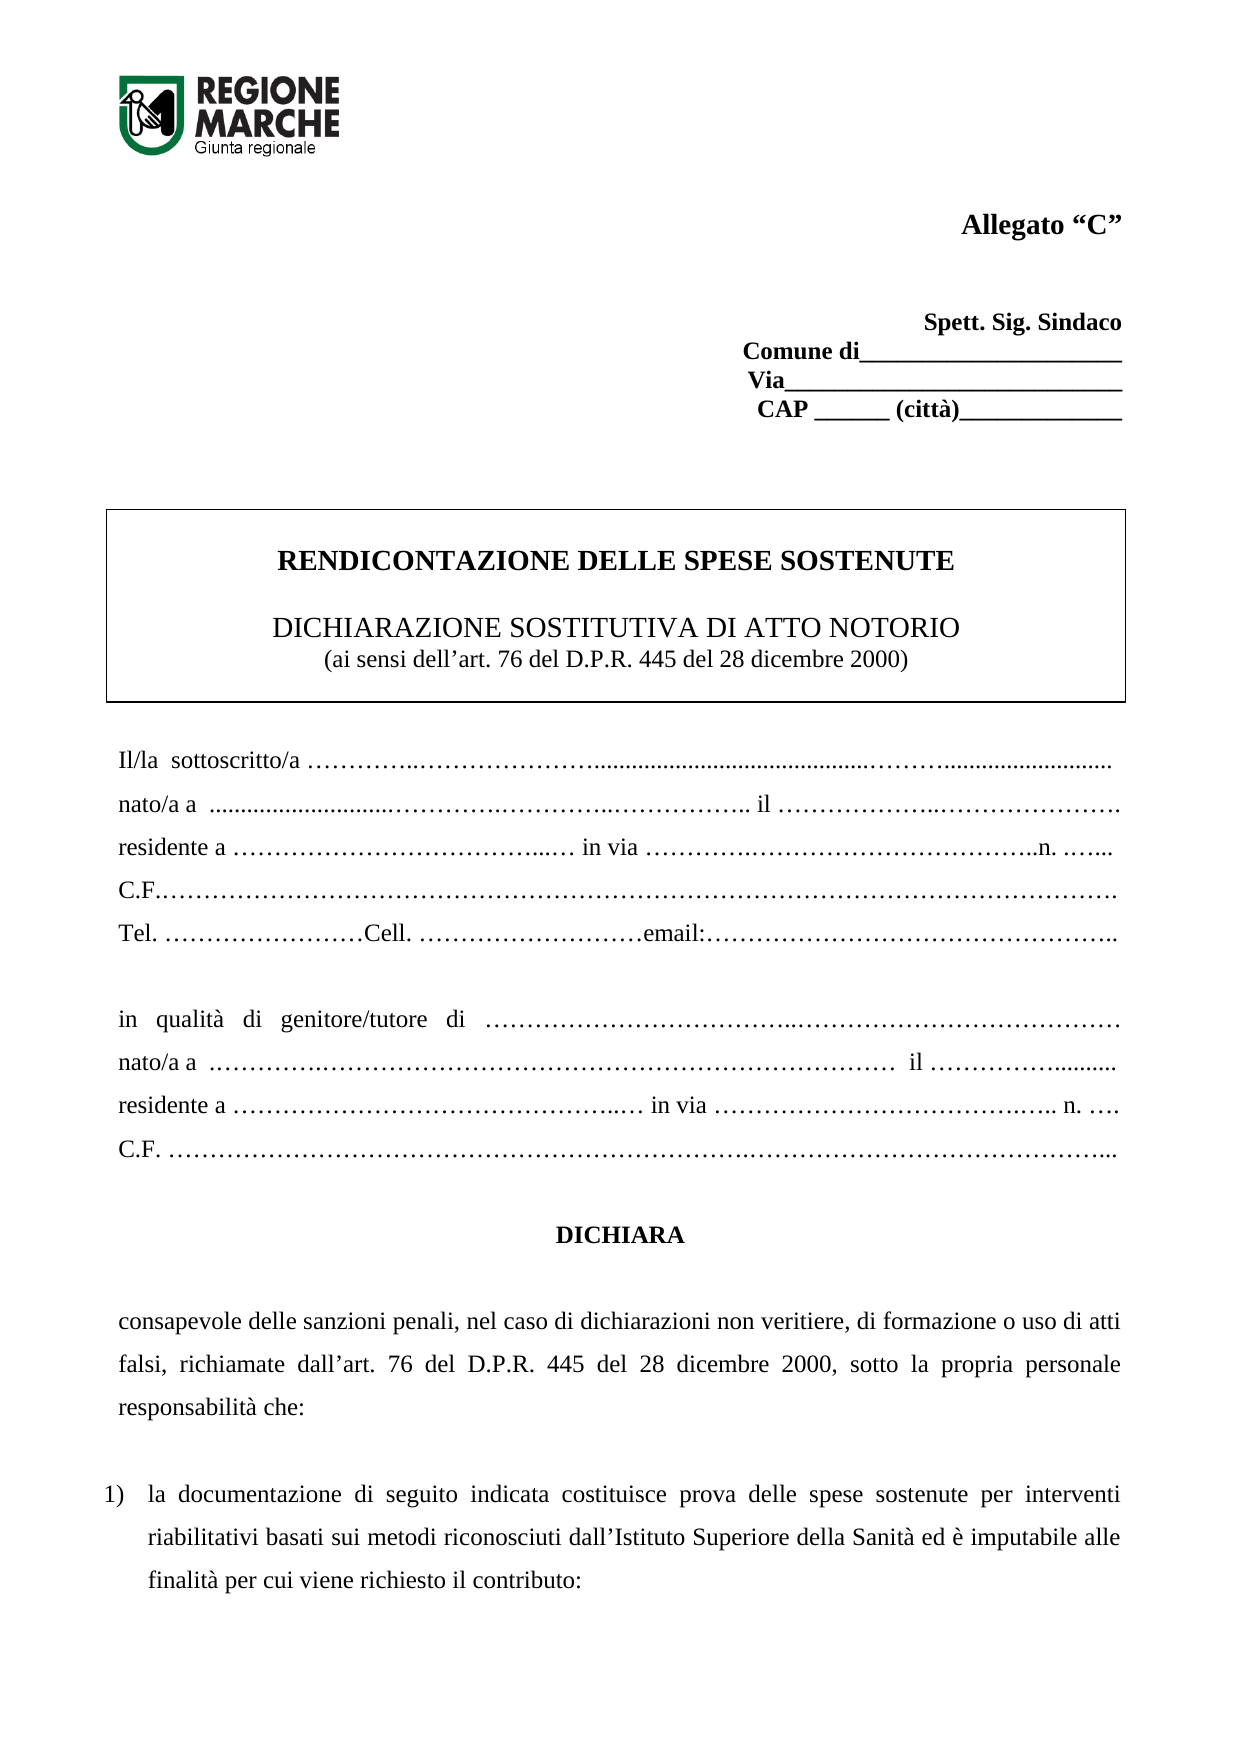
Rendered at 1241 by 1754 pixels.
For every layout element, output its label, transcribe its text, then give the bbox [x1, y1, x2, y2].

text in qualità di genitore/tutore di ………………………………..………………………………… nato/a a .………….…………………………………………………………… il …………….......... [118, 1004, 1122, 1076]
picture [118, 73, 346, 157]
text residente a ………………………………...… in via ………….……………………………..n. .…... [118, 832, 1122, 861]
text C.F. …………………………………………………………….……………………………………... [118, 1134, 1122, 1162]
text Allegato “C” [118, 207, 1122, 240]
text Spett. Sig. Sindaco [118, 307, 1122, 336]
text Via___________________________ [118, 365, 1122, 394]
text Tel. ……………………Cell. ………………………email:………………………………………….. [118, 918, 1122, 947]
text Il/la sottoscritto/a …………..…………………............................................………........................... [118, 746, 1122, 774]
text DICHIARA [118, 1220, 1122, 1249]
list la documentazione di seguito indicata costituisce prova delle spese sostenute per interventi riabilitativi basati sui metodi riconosciuti dall’Istituto Superiore della Sanità ed è imputabile alle finalità per cui viene richiesto il contributo: [103, 1479, 1122, 1594]
text residente a ………………………………………..… in via ……………………………….….. n. …. [118, 1091, 1122, 1119]
text CAP ______ (città)_____________ [118, 394, 1122, 422]
text Comune di_____________________ [118, 336, 1122, 365]
text consapevole delle sanzioni penali, nel caso di dichiarazioni non veritiere, di formazione o uso di atti falsi, richiamate dall’art. 76 del D.P.R. 445 del 28 dicembre 2000, sotto la propria personale responsabilità che: [118, 1306, 1122, 1421]
table_header RENDICONTAZIONE DELLE SPESE SOSTENUTE DICHIARAZIONE SOSTITUTIVA DI ATTO NOTORIO (ai sensi dell’art. 76 del D.P.R. 445 del 28 dicembre 2000) [107, 510, 1125, 701]
text C.F.……………………………………………………………………………………………………. [118, 875, 1122, 904]
text nato/a a ………….…………..…………….. il ………………..…………………. [118, 789, 1122, 817]
